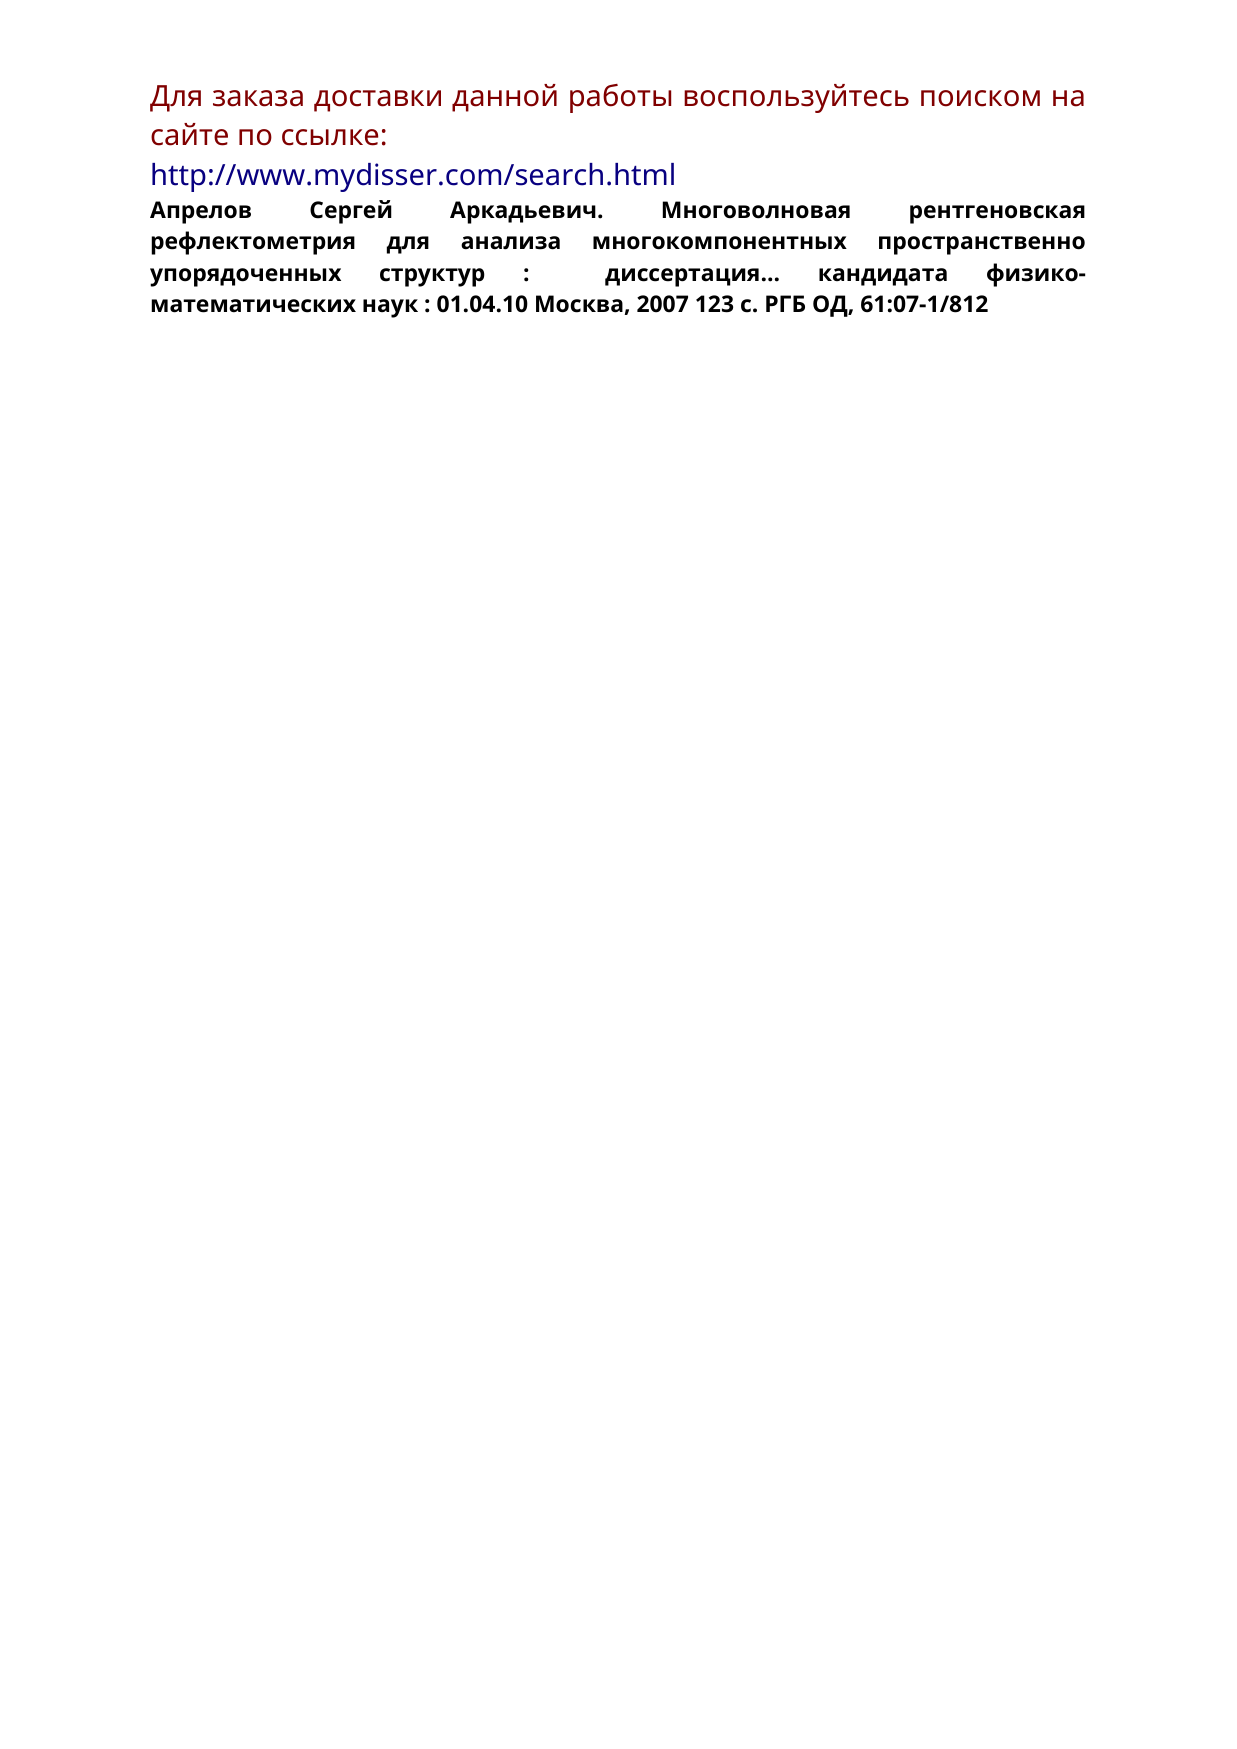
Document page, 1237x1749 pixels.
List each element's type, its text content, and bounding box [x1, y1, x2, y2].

text Апрелов Сергей Аркадьевич. Многоволновая рентгеновская рефлектометрия для анализа многокомпонентных пространственно упорядоченных структур : диссертация... кандидата физико-математических наук : 01.04.10 Москва, 2007 123 с. РГБ ОД, 61:07-1/812 [150, 194, 1086, 319]
